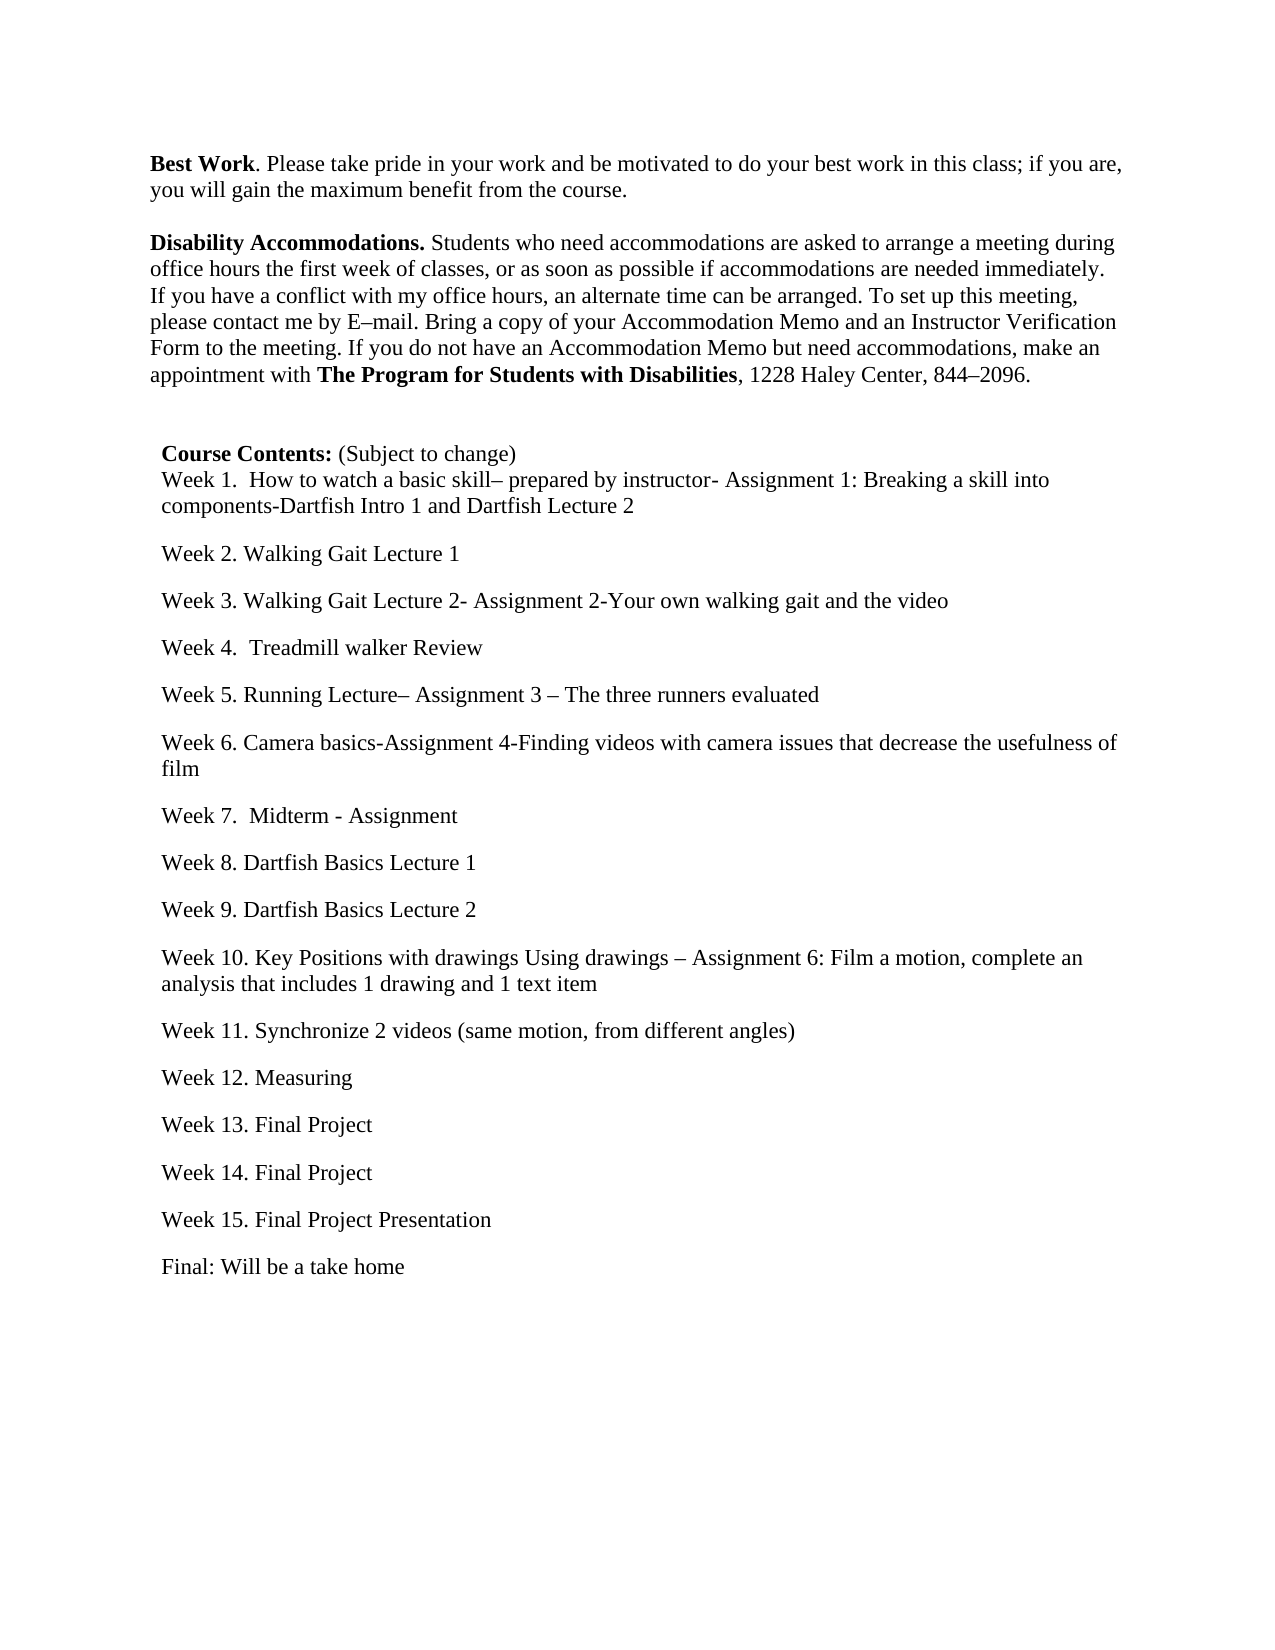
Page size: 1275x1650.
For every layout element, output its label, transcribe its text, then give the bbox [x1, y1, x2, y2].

table_cell Week 2. Walking Gait Lecture 1 [150, 540, 1162, 587]
table_cell Week 12. Measuring Week 13. Final Project Week 14. Final Project Week 15. Final Project Presentation Final: Will be a take home [150, 1064, 1162, 1300]
text Form to the meeting. If you do not have an Accommodation Memo but need accommodations, make an [150, 334, 1125, 361]
table_cell Week 1. How to watch a basic skill– prepared by instructor- Assignment 1: Breaking a skill into components-Dartfish Intro 1 and Dartfish Lecture 2 [150, 466, 1162, 540]
text Best Work. Please take pride in your work and be motivated to do your best work in this class; if you are, you will gain the maximum benefit from the course. [150, 150, 1125, 203]
text If you have a conflict with my office hours, an alternate time can be arranged. To set up this meeting, [150, 282, 1125, 308]
table_cell Week 7. Midterm - Assignment Week 8. Dartfish Basics Lecture 1 Week 9. Dartfish Basics Lecture 2 Week 10. Key Positions with drawings Using drawings – Assignment 6: Film a motion, complete an analysis that includes 1 drawing and 1 text item Week 11. Synchronize 2 videos (same motion, from different angles) [150, 802, 1162, 1064]
text please contact me by E–mail. Bring a copy of your Accommodation Memo and an Instructor Verification [150, 308, 1125, 334]
table_cell Week 6. Camera basics-Assignment 4-Finding videos with camera issues that decrease the usefulness of film [150, 729, 1162, 802]
text appointment with The Program for Students with Disabilities, 1228 Haley Center, 844–2096. [150, 361, 1125, 387]
table_cell Week 4. Treadmill walker Review Week 5. Running Lecture– Assignment 3 – The three runners evaluated [150, 634, 1162, 728]
table_header Course Contents: (Subject to change) [150, 440, 1162, 466]
table_cell Week 3. Walking Gait Lecture 2- Assignment 2-Your own walking gait and the video [150, 587, 1162, 634]
text Disability Accommodations. Students who need accommodations are asked to arrange a meeting during [150, 229, 1125, 255]
text office hours the first week of classes, or as soon as possible if accommodations are needed immediately. [150, 255, 1125, 282]
